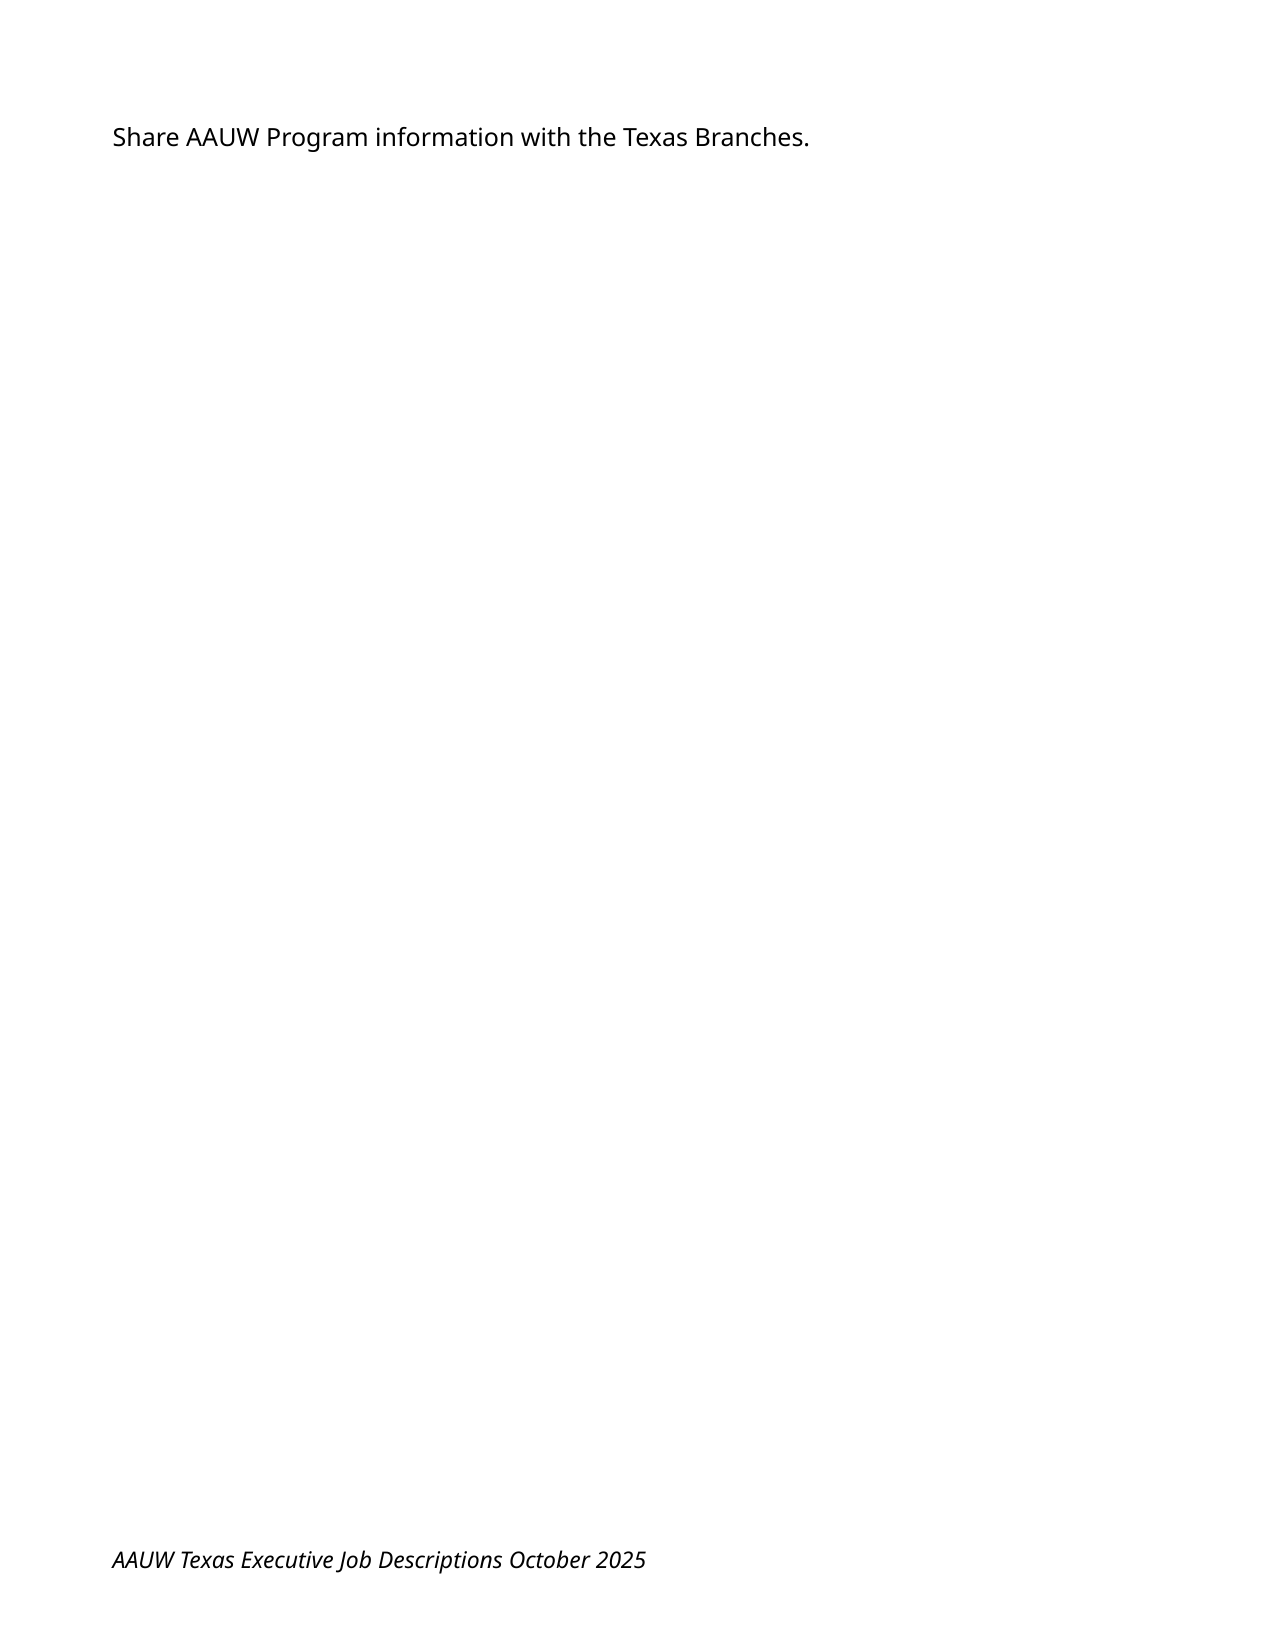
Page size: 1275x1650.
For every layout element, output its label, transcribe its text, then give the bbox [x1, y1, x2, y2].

text Share AAUW Program information with the Texas Branches. [112, 120, 1162, 154]
